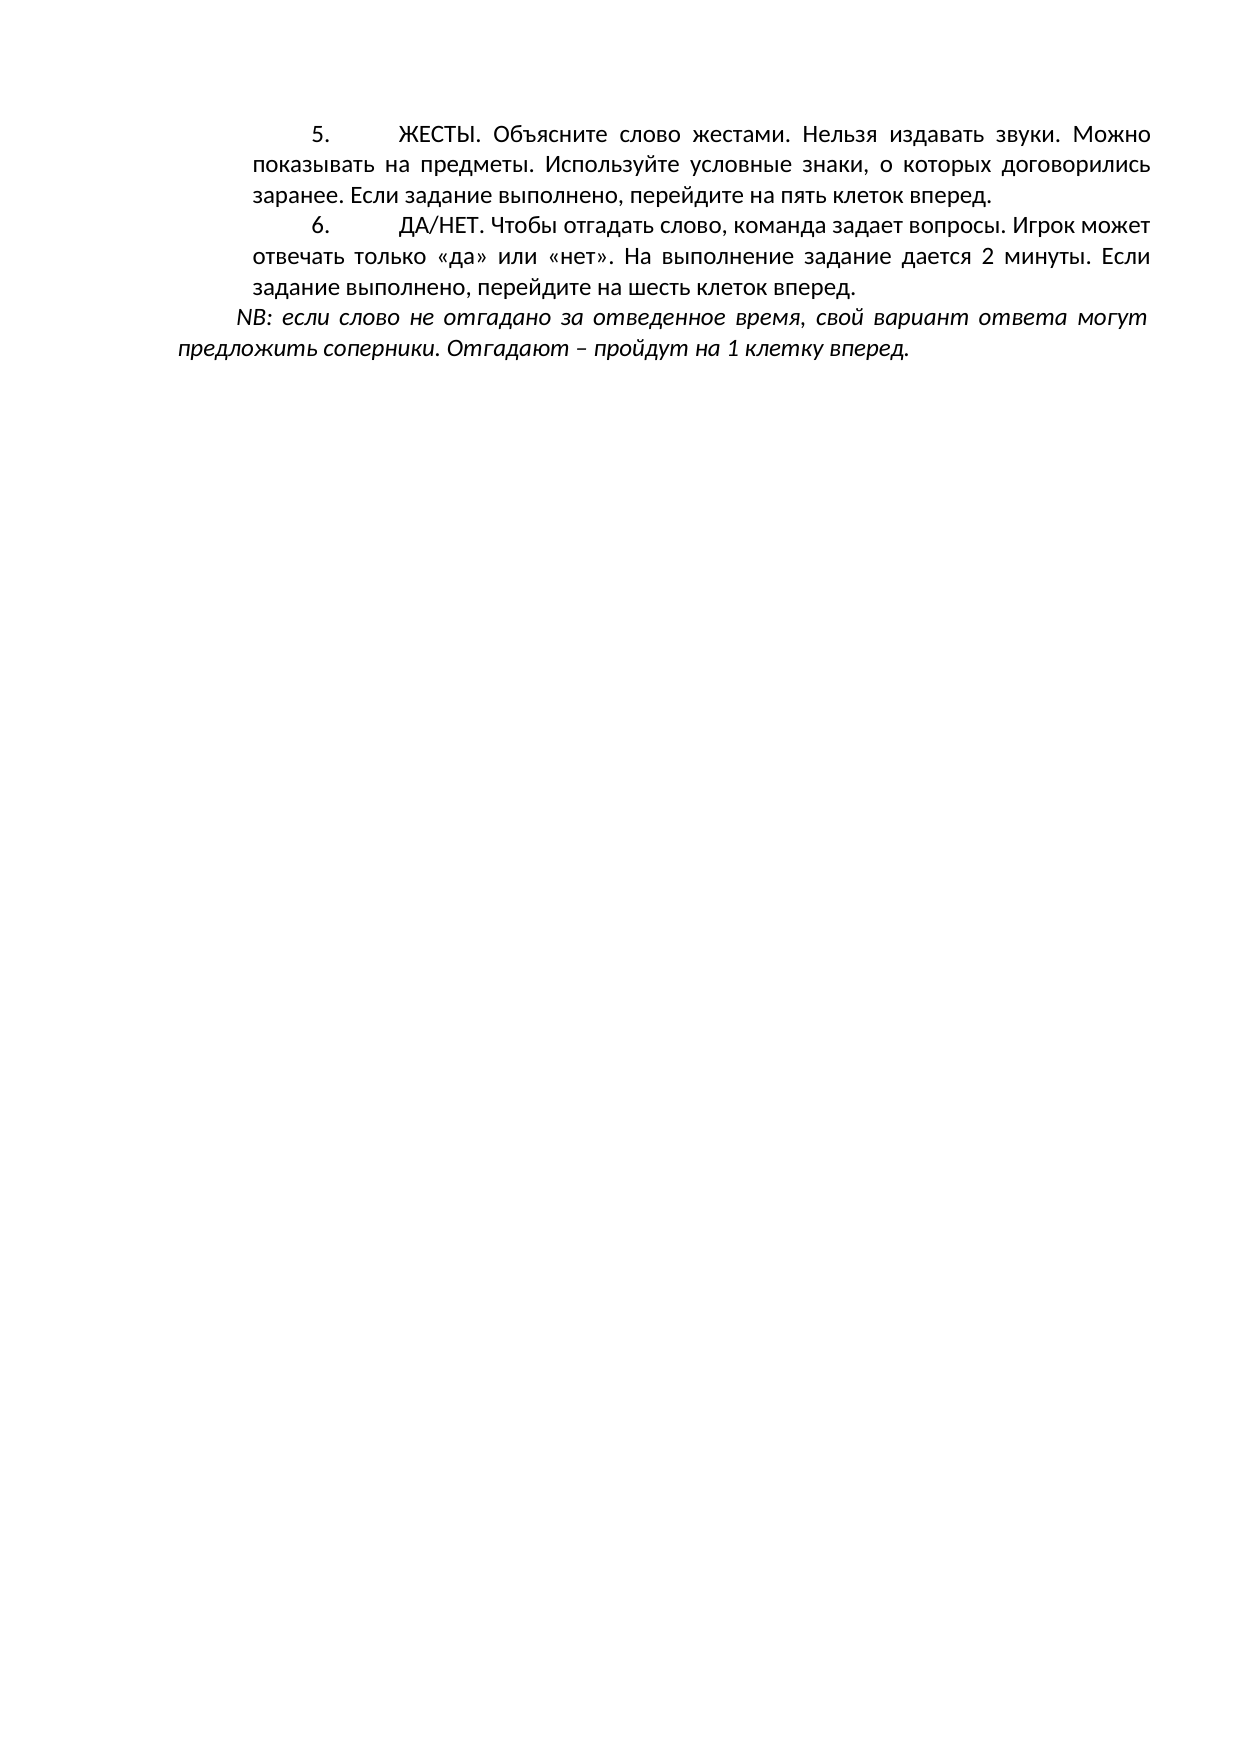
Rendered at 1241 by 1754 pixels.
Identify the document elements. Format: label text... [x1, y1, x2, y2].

list ЖЕСТЫ. Объясните слово жестами. Нельзя издавать звуки. Можно показывать на предметы. Используйте условные знаки, о которых договорились заранее. Если задание выполнено, перейдите на пять клеток вперед. [252, 118, 1152, 210]
list ДА/НЕТ. Чтобы отгадать слово, команда задает вопросы. Игрок может отвечать только «да» или «нет». На выполнение задание дается 2 минуты. Если задание выполнено, перейдите на шесть клеток вперед. [252, 210, 1152, 301]
text NB: если слово не отгадано за отведенное время, свой вариант ответа могут предложить соперники. Отгадают – пройдут на 1 клетку вперед. [177, 301, 1152, 362]
